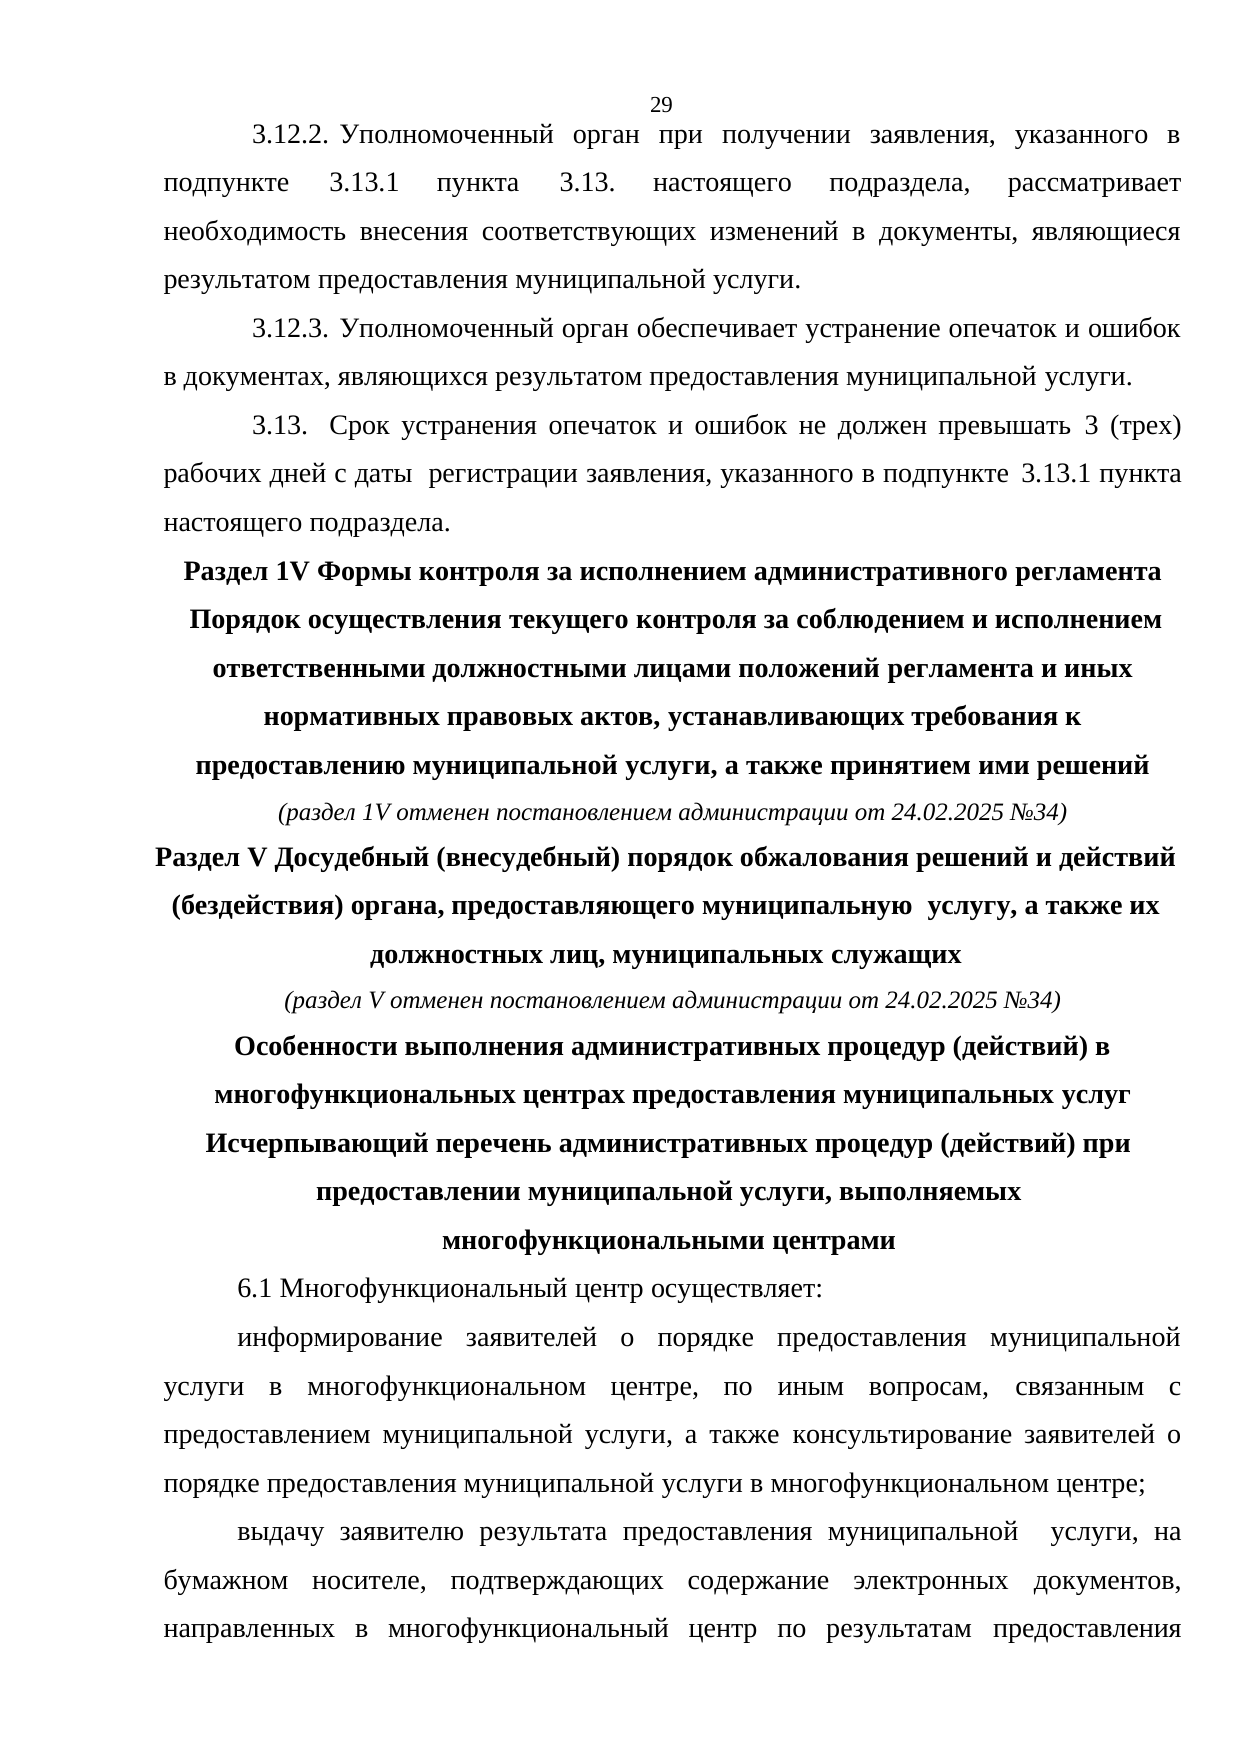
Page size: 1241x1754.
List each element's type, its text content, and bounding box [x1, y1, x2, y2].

text информирование заявителей о порядке предоставления муниципальной услуги в многофункциональном центре, по иным вопросам, связанным с предоставлением муниципальной услуги, а также консультирование заявителей о порядке предоставления муниципальной услуги в многофункциональном центре; [163, 1320, 1182, 1498]
list Уполномоченный орган при получении заявления, указанного в подпункте 3.13.1 пункта 3.13. настоящего подраздела, рассматривает необходимость внесения соответствующих изменений в документы, являющиеся результатом предоставления муниципальной услуги. [163, 117, 1182, 295]
list Уполномоченный орган обеспечивает устранение опечаток и ошибок в документах, являющихся результатом предоставления муниципальной услуги. [163, 311, 1182, 392]
text (раздел 1V отменен постановлением администрации от 24.02.2025 №34) [163, 797, 1182, 825]
list Срок устранения опечаток и ошибок не должен превышать 3 (трех) рабочих дней с даты регистрации заявления, указанного в подпункте 3.13.1 пункта настоящего подраздела. [163, 408, 1182, 537]
text Раздел V Досудебный (внесудебный) порядок обжалования решений и действий (бездействия) органа, предоставляющего муниципальную услугу, а также их должностных лиц, муниципальных служащих [150, 840, 1182, 969]
text Порядок осуществления текущего контроля за соблюдением и исполнением ответственными должностными лицами положений регламента и иных нормативных правовых актов, устанавливающих требования к предоставлению муниципальной услуги, а также принятием ими решений [163, 602, 1182, 780]
text 6.1 Многофункциональный центр осуществляет: [163, 1271, 1181, 1304]
text (раздел V отменен постановлением администрации от 24.02.2025 №34) [163, 986, 1182, 1014]
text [163, 1514, 1182, 1644]
text Исчерпывающий перечень административных процедур (действий) при предоставлении муниципальной услуги, выполняемых многофункциональными центрами [170, 1126, 1167, 1255]
text Раздел 1V Формы контроля за исполнением административного регламента [163, 554, 1182, 586]
text Особенности выполнения административных процедур (действий) в многофункциональных центрах предоставления муниципальных услуг [163, 1029, 1182, 1109]
